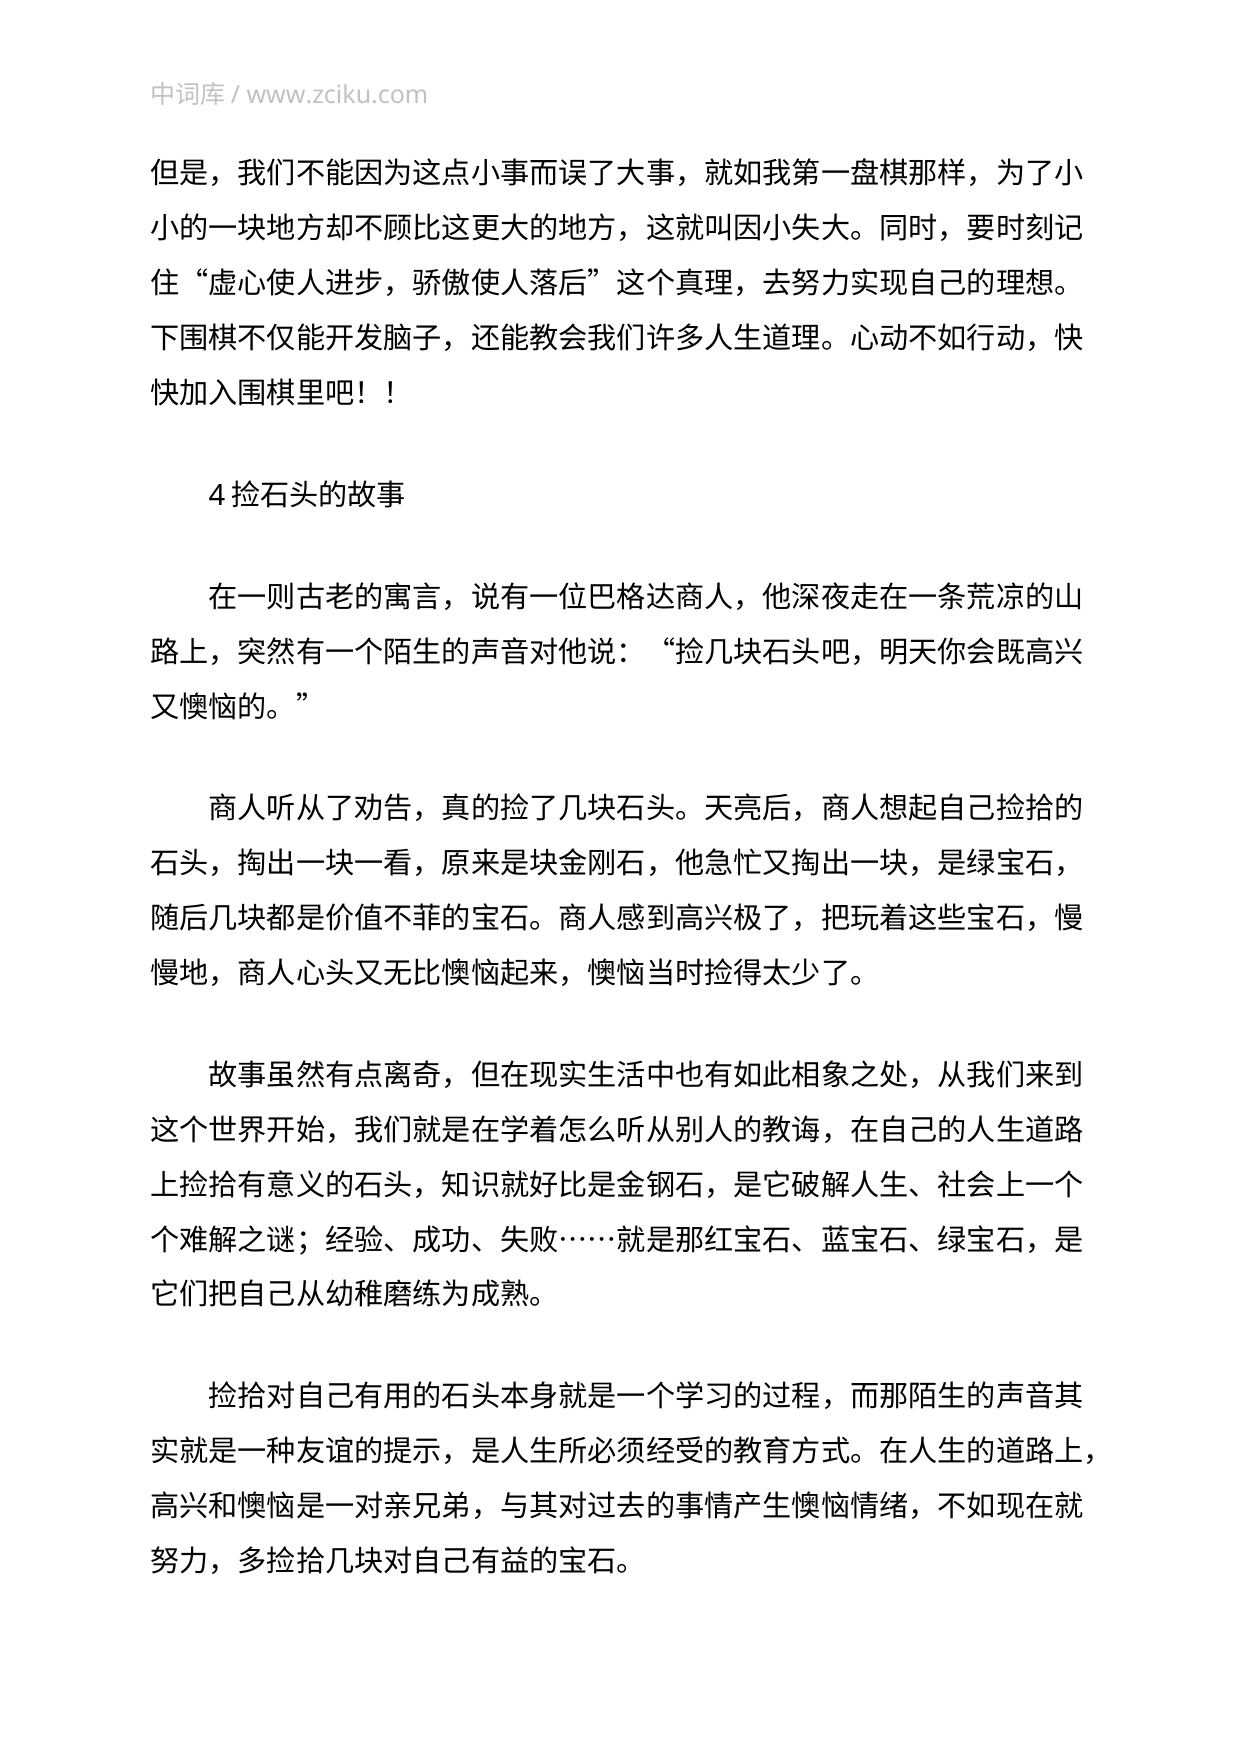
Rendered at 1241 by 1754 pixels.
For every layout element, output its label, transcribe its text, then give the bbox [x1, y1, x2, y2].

text 故事虽然有点离奇，但在现实生活中也有如此相象之处，从我们来到这个世界开始，我们就是在学着怎么听从别人的教诲，在自己的人生道路上捡拾有意义的石头，知识就好比是金钢石，是它破解人生、社会上一个个难解之谜；经验、成功、失败……就是那红宝石、蓝宝石、绿宝石，是它们把自己从幼稚磨练为成熟。 [150, 1051, 1090, 1313]
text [150, 150, 1090, 412]
text 4捡石头的故事 [150, 471, 1090, 514]
text 捡拾对自己有用的石头本身就是一个学习的过程，而那陌生的声音其实就是一种友谊的提示，是人生所必须经受的教育方式。在人生的道路上，高兴和懊恼是一对亲兄弟，与其对过去的事情产生懊恼情绪，不如现在就努力，多捡拾几块对自己有益的宝石。 [150, 1373, 1090, 1580]
text 商人听从了劝告，真的捡了几块石头。天亮后，商人想起自己捡拾的石头，掏出一块一看，原来是块金刚石，他急忙又掏出一块，是绿宝石，随后几块都是价值不菲的宝石。商人感到高兴极了，把玩着这些宝石，慢慢地，商人心头又无比懊恼起来，懊恼当时捡得太少了。 [150, 785, 1090, 992]
text 在一则古老的寓言，说有一位巴格达商人，他深夜走在一条荒凉的山路上，突然有一个陌生的声音对他说：“捡几块石头吧，明天你会既高兴又懊恼的。” [150, 573, 1090, 725]
